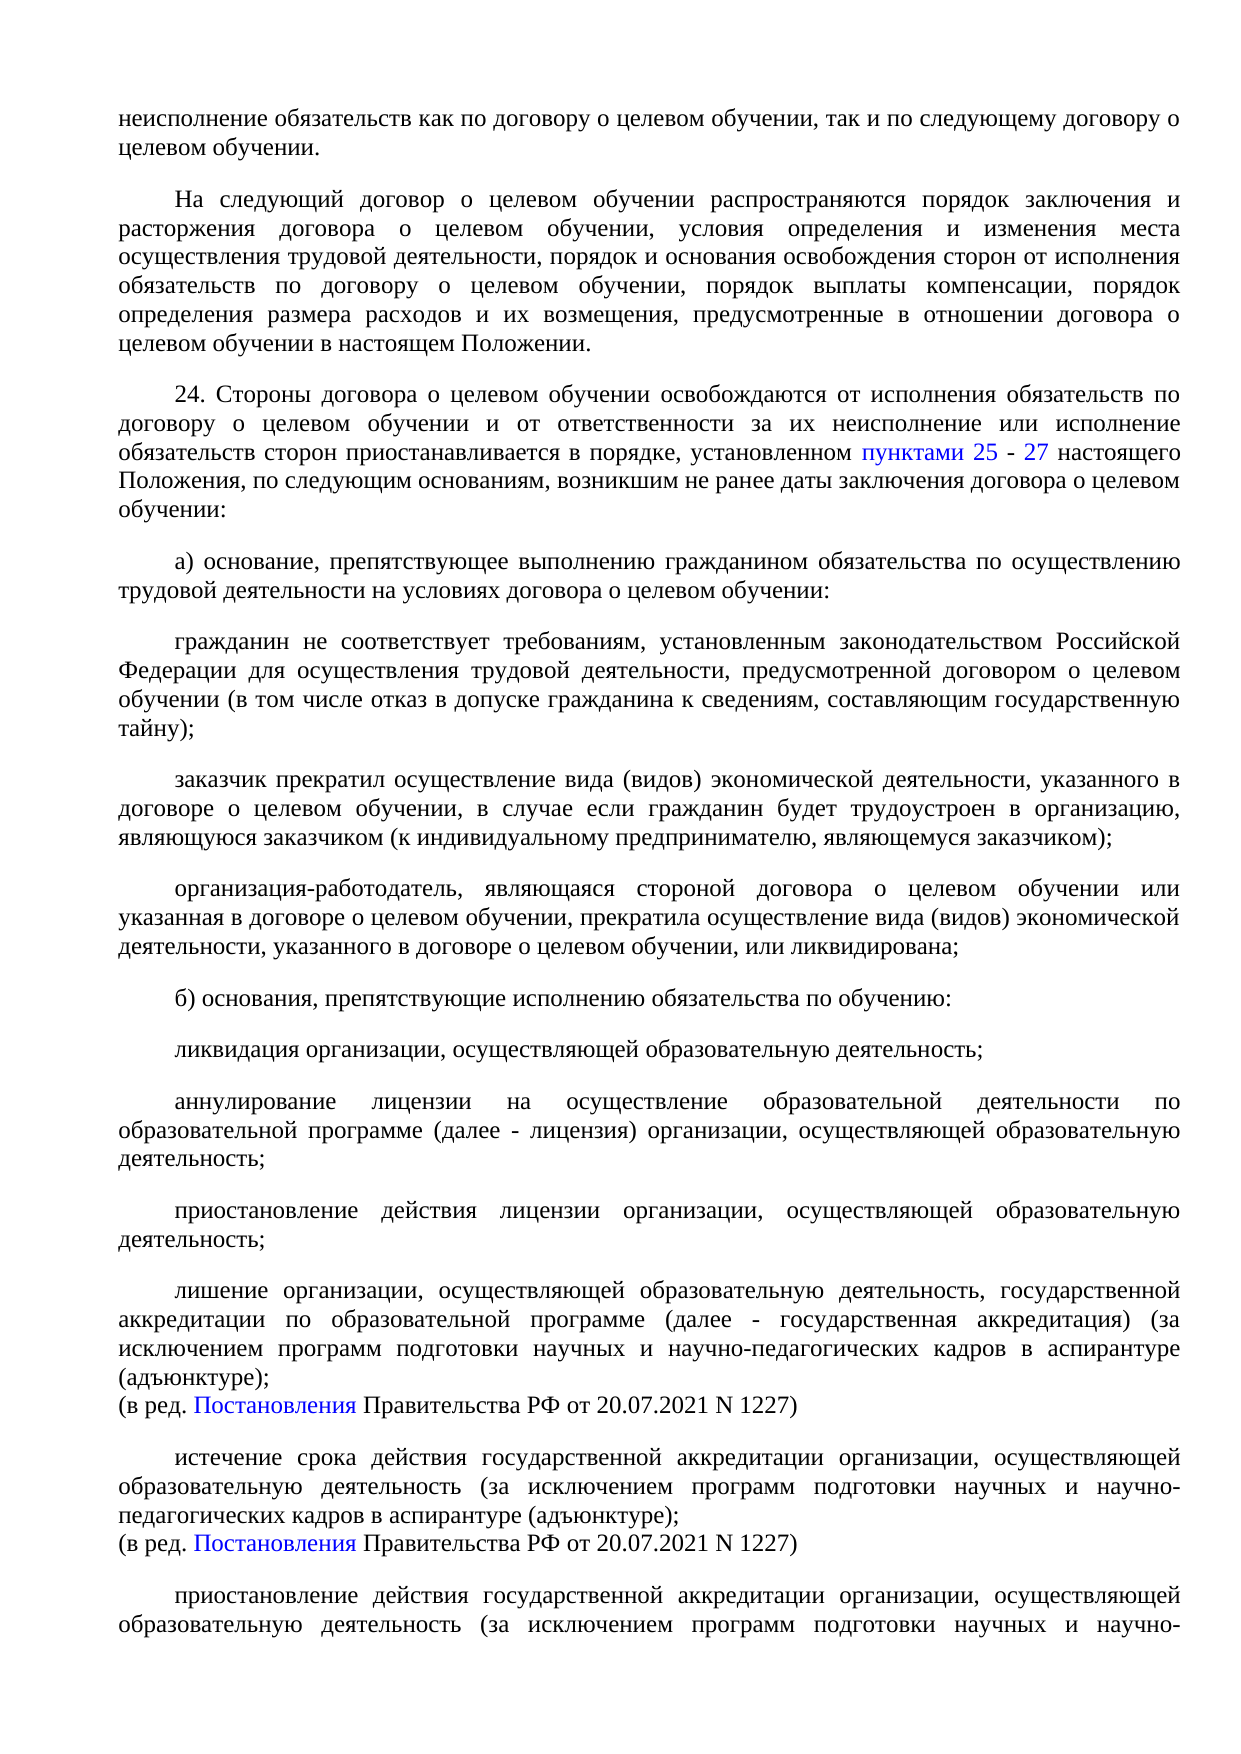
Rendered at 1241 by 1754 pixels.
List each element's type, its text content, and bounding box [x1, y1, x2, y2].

text истечение срока действия государственной аккредитации организации, осуществляющей образовательную деятельность (за исключением программ подготовки научных и научно-педагогических кадров в аспирантуре (адъюнктуре); [118, 1442, 1181, 1528]
text (в ред. Постановления Правительства РФ от 20.07.2021 N 1227) [118, 1391, 1181, 1419]
text приостановление действия лицензии организации, осуществляющей образовательную деятельность; [118, 1195, 1181, 1253]
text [118, 103, 1181, 161]
text б) основания, препятствующие исполнению обязательства по обучению: [118, 983, 1181, 1011]
text аннулирование лицензии на осуществление образовательной деятельности по образовательной программе (далее - лицензия) организации, осуществляющей образовательную деятельность; [118, 1086, 1181, 1172]
text гражданин не соответствует требованиям, установленным законодательством Российской Федерации для осуществления трудовой деятельности, предусмотренной договором о целевом обучении (в том числе отказ в допуске гражданина к сведениям, составляющим государственную тайну); [118, 626, 1181, 741]
text организация-работодатель, являющаяся стороной договора о целевом обучении или указанная в договоре о целевом обучении, прекратила осуществление вида (видов) экономической деятельности, указанного в договоре о целевом обучении, или ликвидирована; [118, 873, 1181, 960]
text заказчик прекратил осуществление вида (видов) экономической деятельности, указанного в договоре о целевом обучении, в случае если гражданин будет трудоустроен в организацию, являющуюся заказчиком (к индивидуальному предпринимателю, являющемуся заказчиком); [118, 764, 1181, 851]
text ликвидация организации, осуществляющей образовательную деятельность; [118, 1034, 1181, 1063]
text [118, 1580, 1181, 1638]
text лишение организации, осуществляющей образовательную деятельность, государственной аккредитации по образовательной программе (далее - государственная аккредитация) (за исключением программ подготовки научных и научно-педагогических кадров в аспирантуре (адъюнктуре); [118, 1276, 1181, 1391]
text 24. Стороны договора о целевом обучении освобождаются от исполнения обязательств по договору о целевом обучении и от ответственности за их неисполнение или исполнение обязательств сторон приостанавливается в порядке, установленном пунктами 25 - 27 настоящего Положения, по следующим основаниям, возникшим не ранее даты заключения договора о целевом обучении: [118, 379, 1181, 523]
text (в ред. Постановления Правительства РФ от 20.07.2021 N 1227) [118, 1528, 1181, 1557]
text а) основание, препятствующее выполнению гражданином обязательства по осуществлению трудовой деятельности на условиях договора о целевом обучении: [118, 546, 1181, 603]
text На следующий договор о целевом обучении распространяются порядок заключения и расторжения договора о целевом обучении, условия определения и изменения места осуществления трудовой деятельности, порядок и основания освобождения сторон от исполнения обязательств по договору о целевом обучении, порядок выплаты компенсации, порядок определения размера расходов и их возмещения, предусмотренные в отношении договора о целевом обучении в настоящем Положении. [118, 184, 1181, 356]
